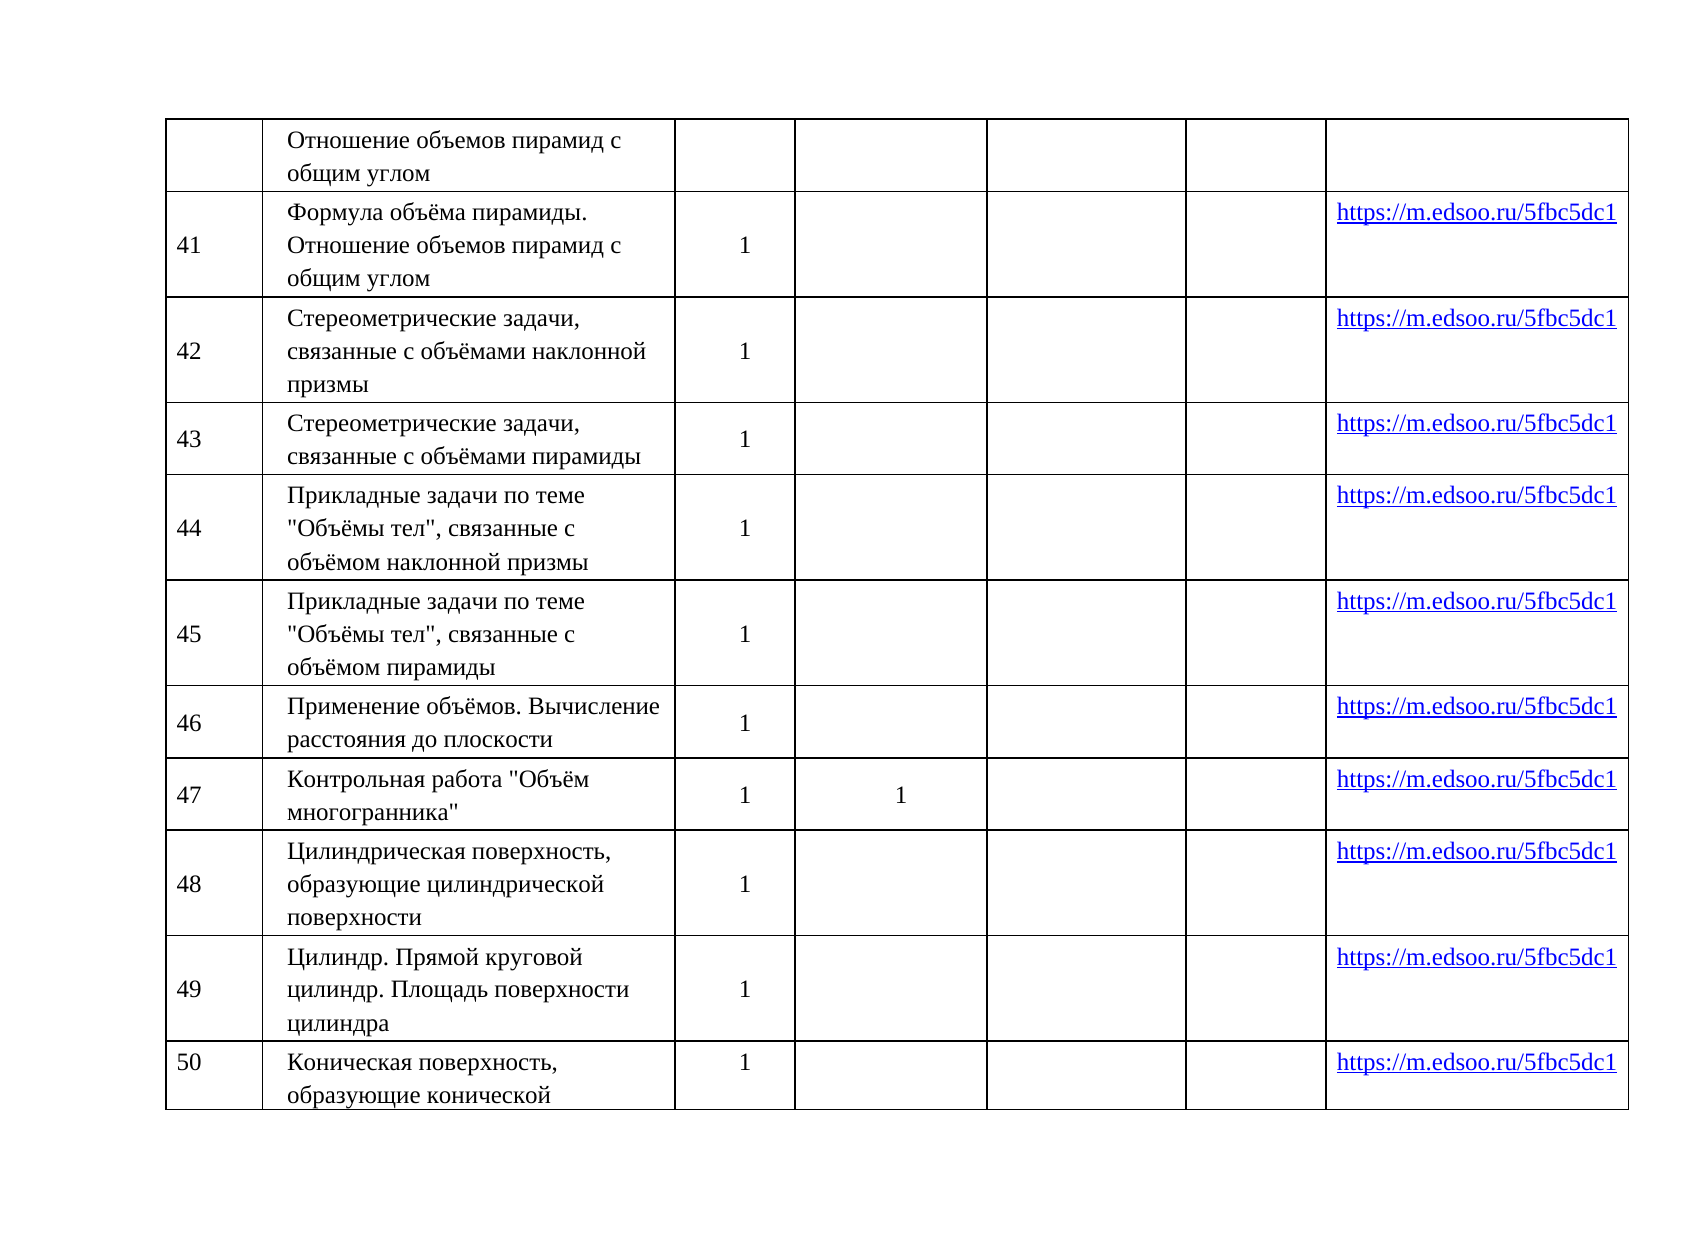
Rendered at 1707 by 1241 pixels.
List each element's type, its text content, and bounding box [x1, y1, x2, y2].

table_cell [1187, 759, 1325, 829]
table_cell Применение объёмов. Вычисление расстояния до плоскости [263, 686, 674, 757]
table_cell 1 [676, 936, 794, 1040]
table_cell [796, 936, 986, 1040]
table_cell https://m.edsoo.ru/5fbc5dc1 [1327, 403, 1628, 474]
table_cell 41 [167, 192, 262, 296]
table_cell 1 [676, 403, 794, 474]
table_cell 47 [167, 759, 262, 829]
table_cell 1 [676, 1042, 794, 1109]
table_cell 1 [676, 831, 794, 935]
table_cell [988, 298, 1185, 401]
table_cell [988, 1042, 1185, 1109]
table_cell 50 [167, 1042, 262, 1109]
table_cell Стереометрические задачи, связанные с объёмами пирамиды [263, 403, 674, 474]
table_cell [796, 475, 986, 579]
table_cell [988, 192, 1185, 296]
table_cell [1187, 192, 1325, 296]
table_cell [988, 581, 1185, 684]
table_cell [263, 192, 674, 296]
table_cell [988, 759, 1185, 829]
table_cell 46 [167, 686, 262, 757]
table_cell 1 [676, 475, 794, 579]
table_cell [796, 686, 986, 757]
table_cell 1 [676, 581, 794, 684]
table_cell https://m.edsoo.ru/5fbc5dc1 [1327, 759, 1628, 829]
table_cell 1 [676, 759, 794, 829]
table_cell https://m.edsoo.ru/5fbc5dc1 [1327, 831, 1628, 935]
table_cell [988, 120, 1185, 191]
table_cell 49 [167, 936, 262, 1040]
table_cell [796, 1042, 986, 1109]
table_cell Цилиндр. Прямой круговой цилиндр. Площадь поверхности цилиндра [263, 936, 674, 1040]
table_cell [1187, 686, 1325, 757]
table_cell Контрольная работа "Объём многогранника" [263, 759, 674, 829]
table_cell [1327, 1042, 1628, 1109]
table_cell [1187, 1042, 1325, 1109]
table_cell [1187, 581, 1325, 684]
table_cell Прикладные задачи по теме "Объёмы тел", связанные с объёмом наклонной призмы [263, 475, 674, 579]
table_cell 44 [167, 475, 262, 579]
table_cell 1 [676, 686, 794, 757]
table_cell [796, 298, 986, 401]
table_cell [988, 475, 1185, 579]
table_cell [988, 936, 1185, 1040]
table_cell 42 [167, 298, 262, 401]
table_cell [1187, 831, 1325, 935]
table_cell [1187, 936, 1325, 1040]
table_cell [263, 1042, 674, 1109]
table_cell [796, 581, 986, 684]
table_cell https://m.edsoo.ru/5fbc5dc1 [1327, 936, 1628, 1040]
table_cell https://m.edsoo.ru/5fbc5dc1 [1327, 192, 1628, 296]
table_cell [263, 120, 674, 191]
table_cell https://m.edsoo.ru/5fbc5dc1 [1327, 475, 1628, 579]
table_cell https://m.edsoo.ru/5fbc5dc1 [1327, 686, 1628, 757]
table_cell [988, 403, 1185, 474]
table_cell [1187, 120, 1325, 191]
table_cell [1187, 475, 1325, 579]
table_cell [988, 831, 1185, 935]
table_cell Цилиндрическая поверхность, образующие цилиндрической поверхности [263, 831, 674, 935]
table_cell https://m.edsoo.ru/5fbc5dc1 [1327, 581, 1628, 684]
table_cell 1 [676, 120, 794, 191]
table_cell Стереометрические задачи, связанные с объёмами наклонной призмы [263, 298, 674, 401]
table_cell [796, 403, 986, 474]
table_cell [1187, 403, 1325, 474]
table_cell Прикладные задачи по теме "Объёмы тел", связанные с объёмом пирамиды [263, 581, 674, 684]
table_cell [796, 831, 986, 935]
table_cell [988, 686, 1185, 757]
table_cell 45 [167, 581, 262, 684]
table_cell [796, 192, 986, 296]
table_cell 40 [167, 120, 262, 191]
table_cell 1 [676, 298, 794, 401]
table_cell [1327, 120, 1628, 191]
table_cell 1 [676, 192, 794, 296]
table_cell 48 [167, 831, 262, 935]
table_cell [1187, 298, 1325, 401]
table_cell 1 [796, 759, 986, 829]
table_cell [796, 120, 986, 191]
table_cell https://m.edsoo.ru/5fbc5dc1 [1327, 298, 1628, 401]
table_cell 43 [167, 403, 262, 474]
